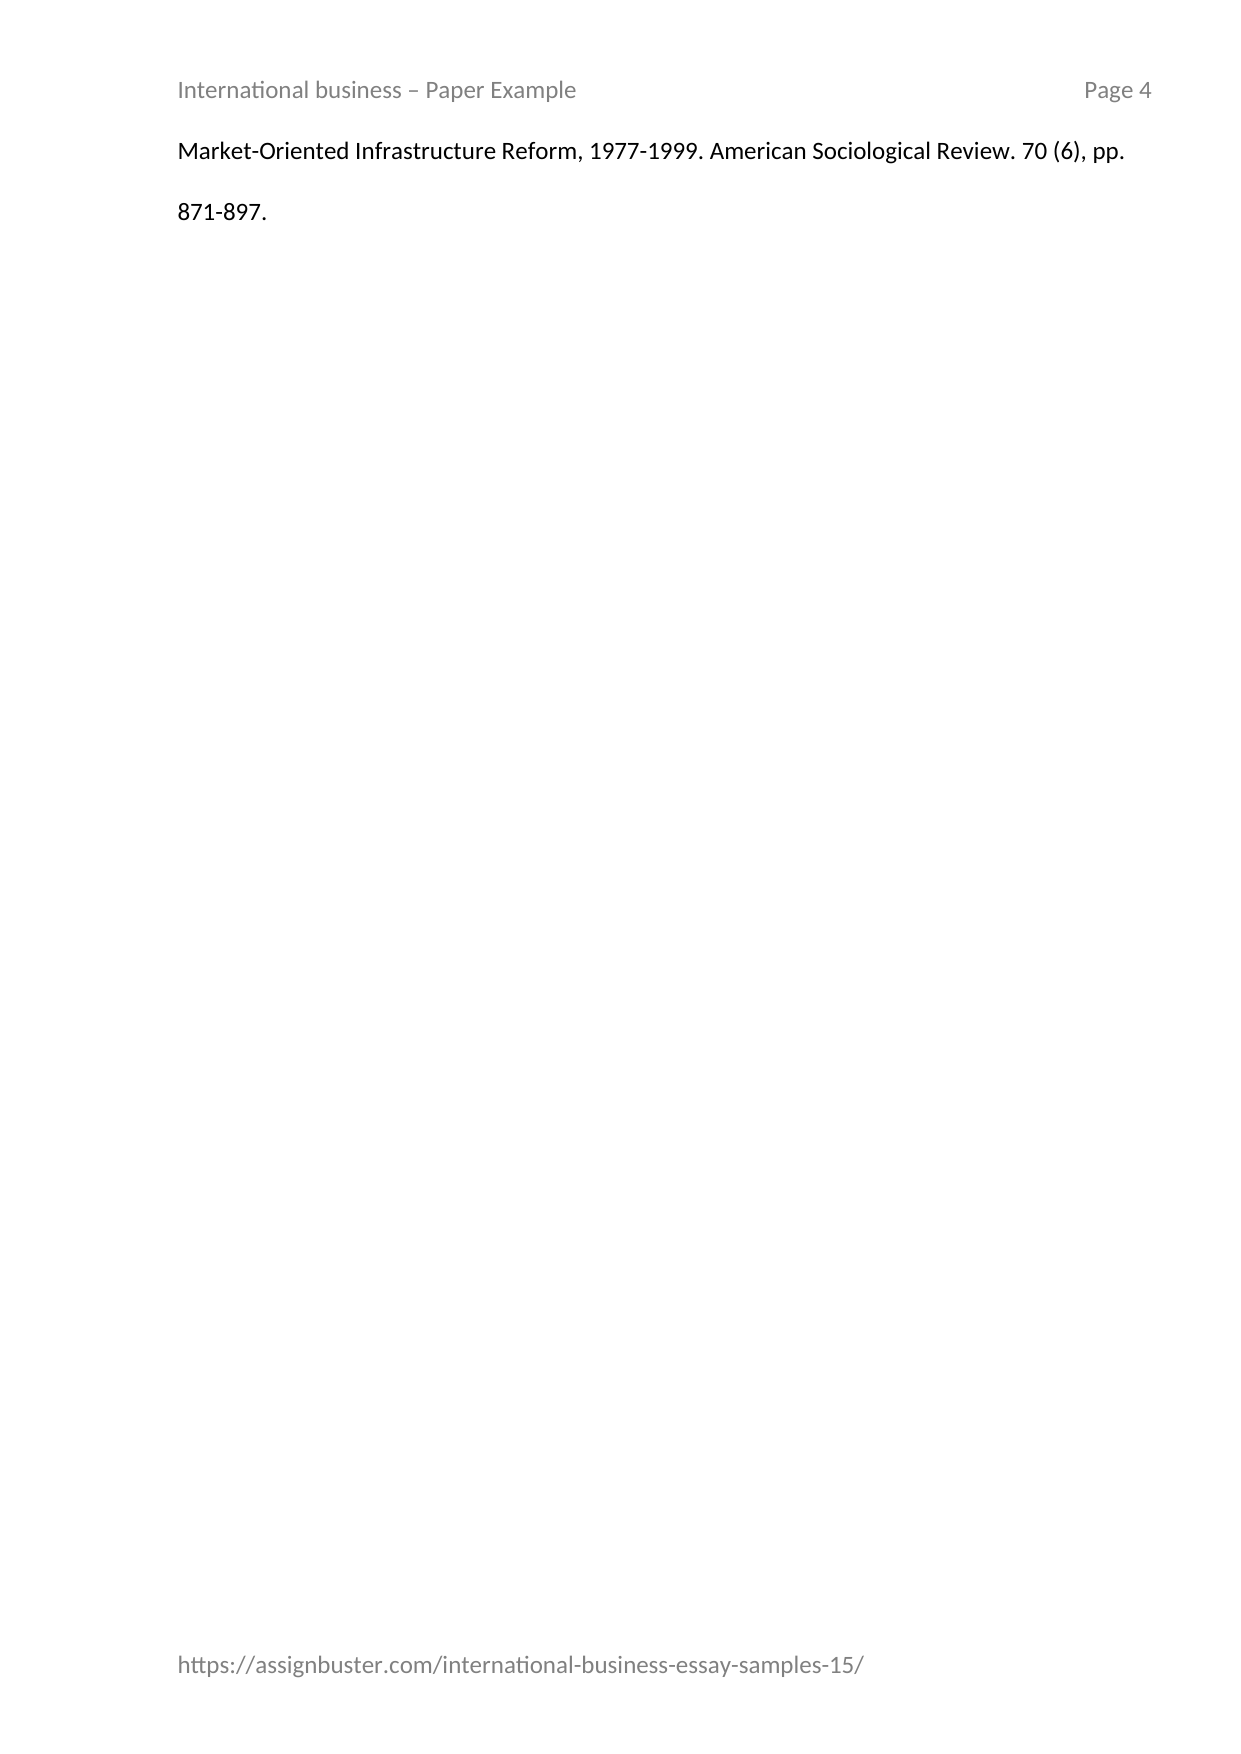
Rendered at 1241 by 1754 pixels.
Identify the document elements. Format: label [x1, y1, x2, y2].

text [177, 135, 1152, 226]
